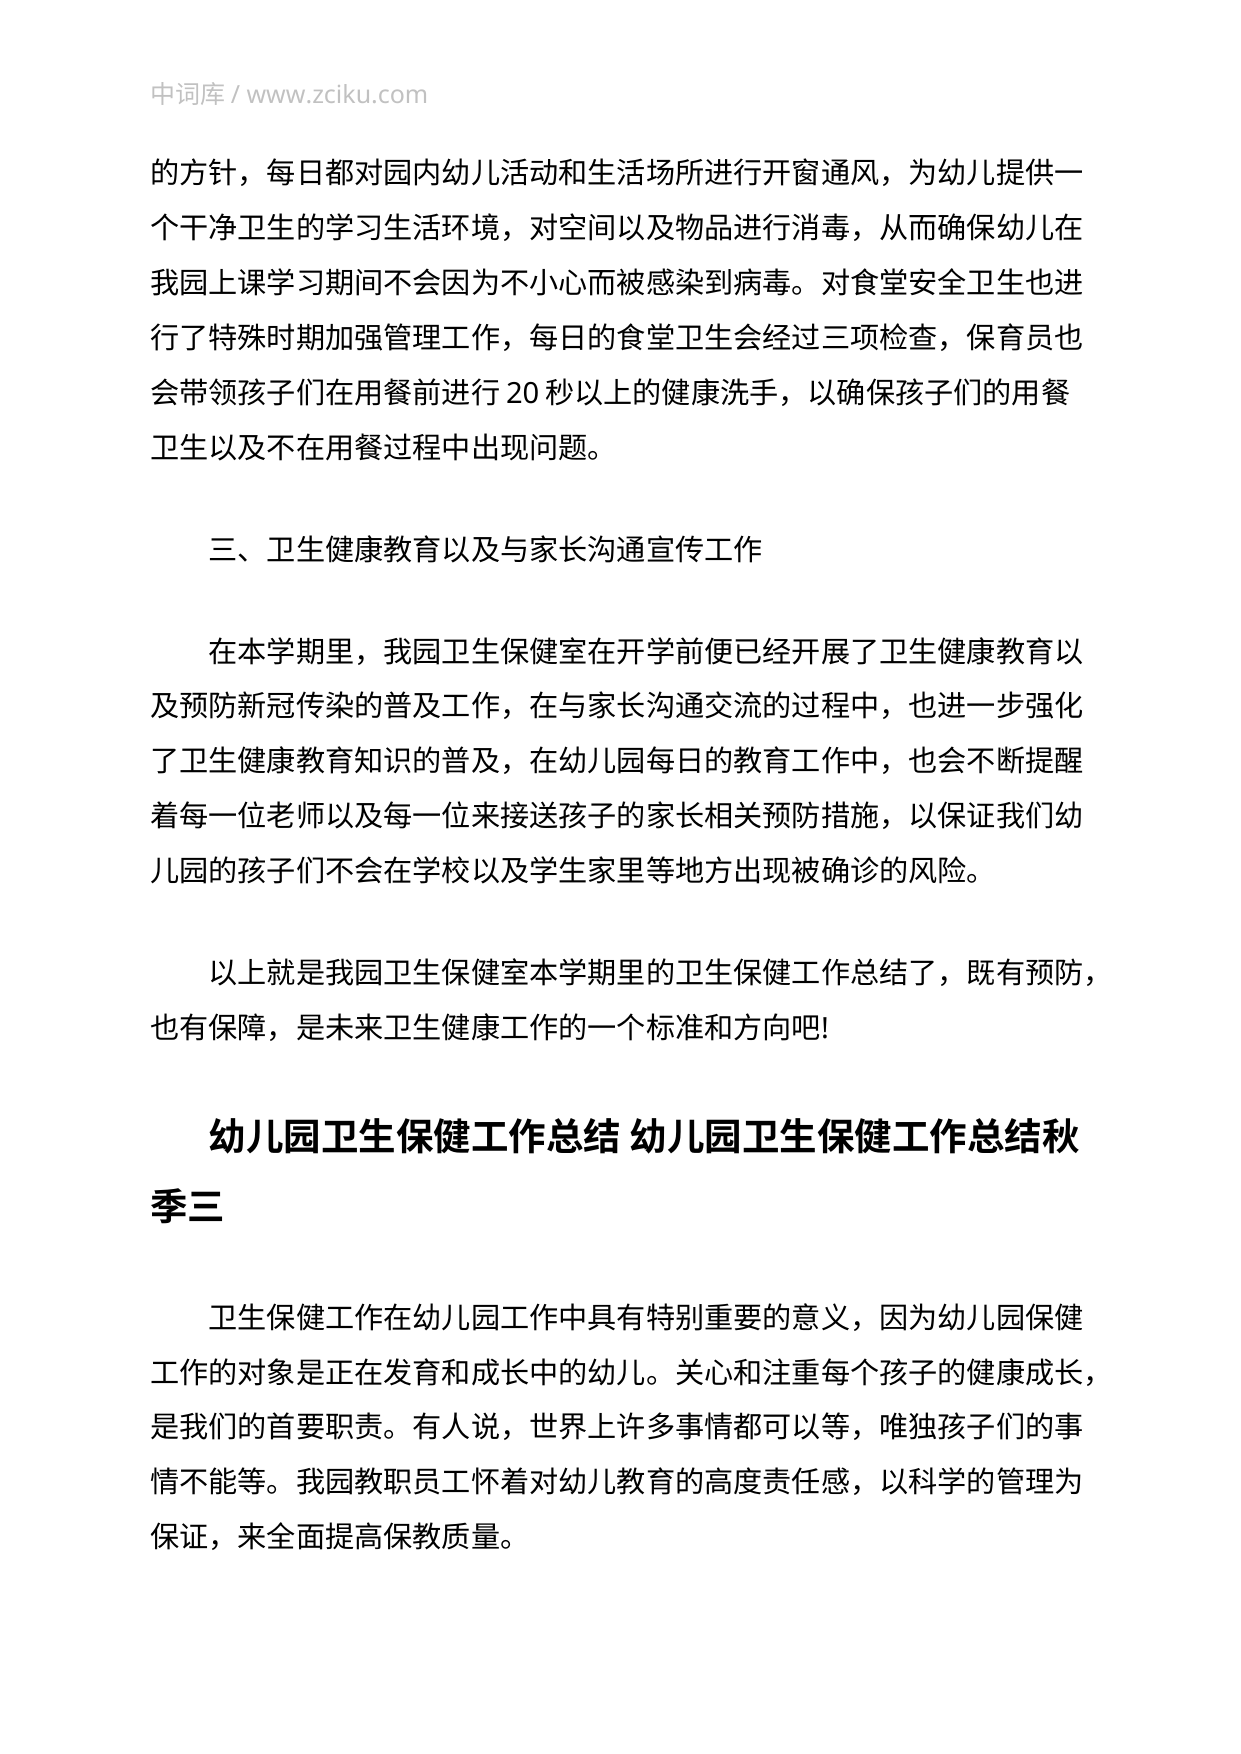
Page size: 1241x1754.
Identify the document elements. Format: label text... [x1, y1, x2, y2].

text 在本学期里，我园卫生保健室在开学前便已经开展了卫生健康教育以及预防新冠传染的普及工作，在与家长沟通交流的过程中，也进一步强化了卫生健康教育知识的普及，在幼儿园每日的教育工作中，也会不断提醒着每一位老师以及每一位来接送孩子的家长相关预防措施，以保证我们幼儿园的孩子们不会在学校以及学生家里等地方出现被确诊的风险。 [150, 628, 1090, 890]
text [150, 150, 1090, 467]
text 幼儿园卫生保健工作总结 幼儿园卫生保健工作总结秋季三 [150, 1106, 1090, 1231]
text 卫生保健工作在幼儿园工作中具有特别重要的意义，因为幼儿园保健工作的对象是正在发育和成长中的幼儿。关心和注重每个孩子的健康成长，是我们的首要职责。有人说，世界上许多事情都可以等，唯独孩子们的事情不能等。我园教职员工怀着对幼儿教育的高度责任感，以科学的管理为保证，来全面提高保教质量。 [150, 1294, 1090, 1556]
text 三、卫生健康教育以及与家长沟通宣传工作 [150, 526, 1090, 569]
text 以上就是我园卫生保健室本学期里的卫生保健工作总结了，既有预防，也有保障，是未来卫生健康工作的一个标准和方向吧! [150, 949, 1090, 1047]
